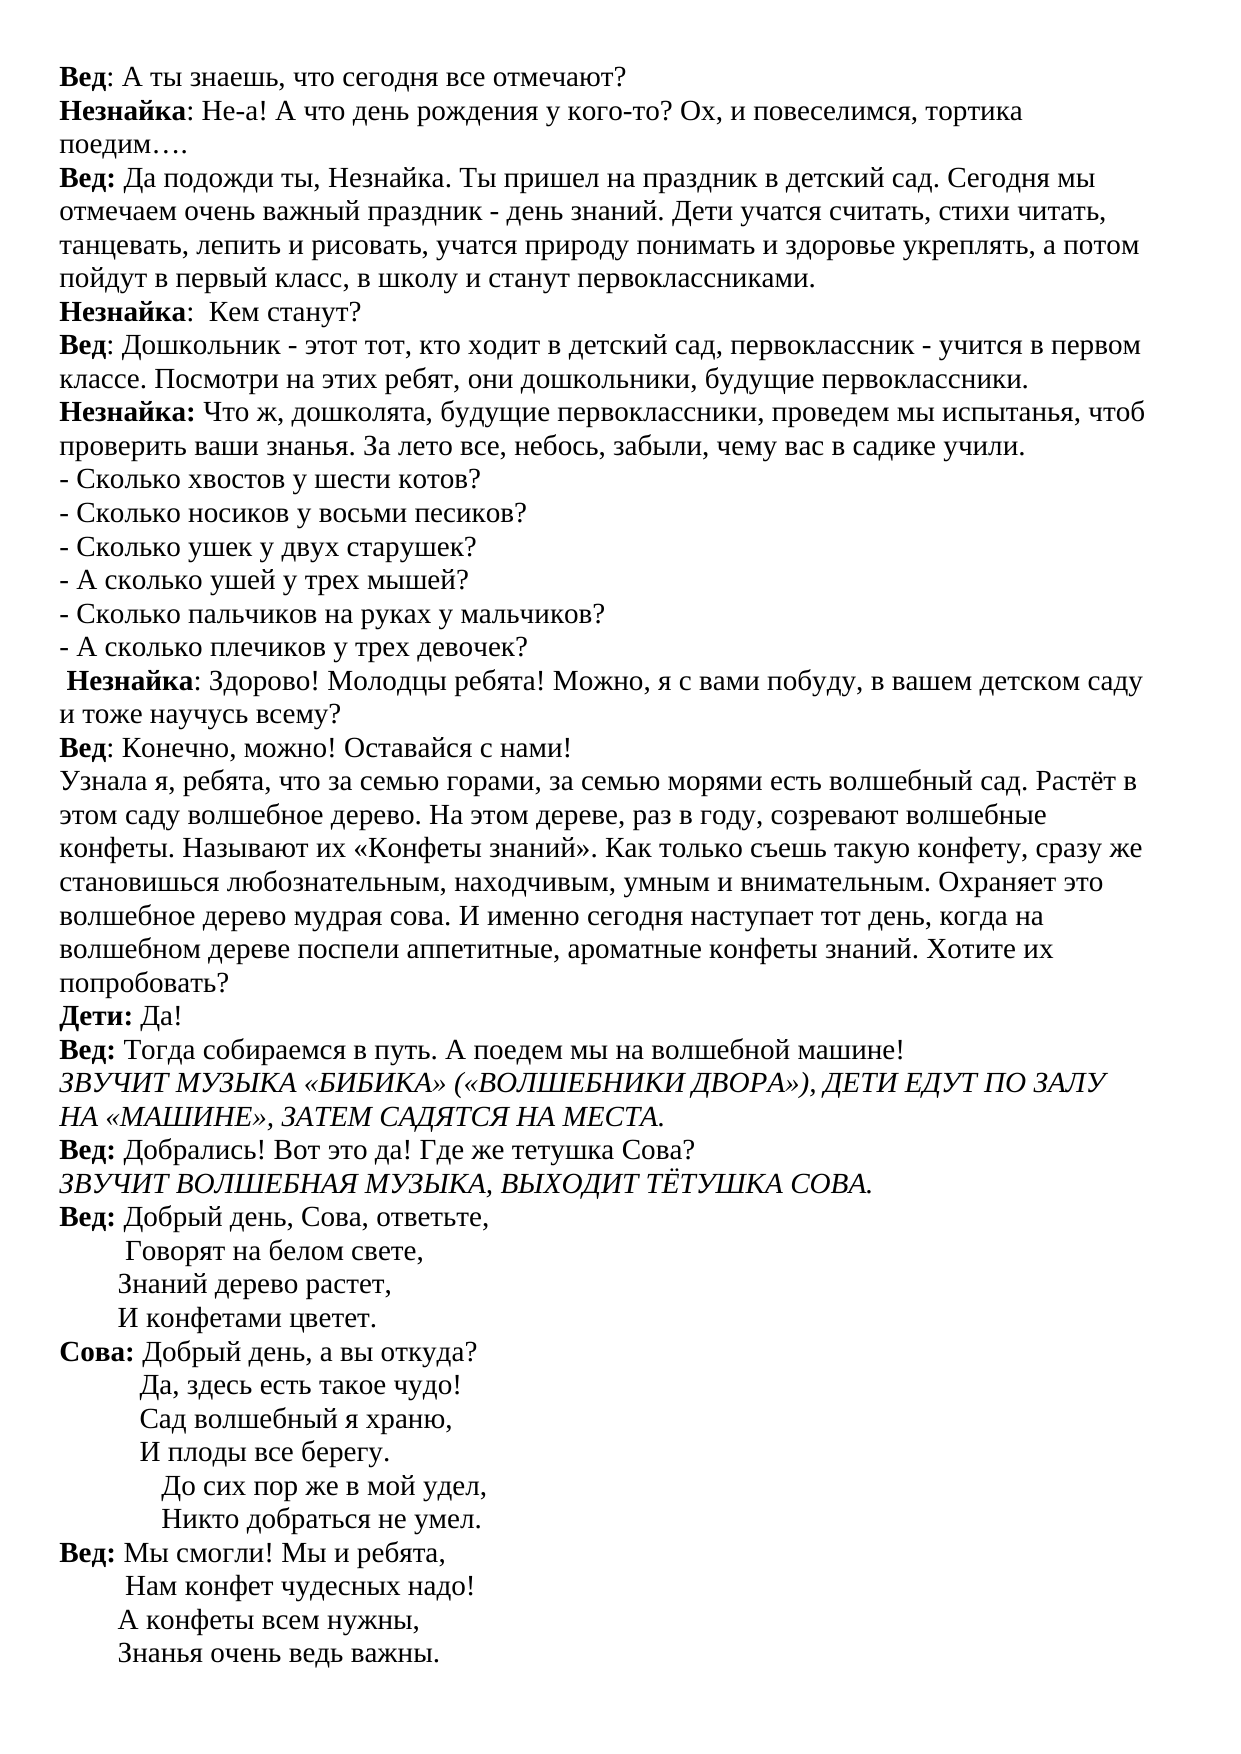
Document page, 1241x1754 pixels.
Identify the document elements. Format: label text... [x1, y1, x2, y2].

text Незнайка: Кем станут? [59, 294, 1152, 327]
text Вед: Дошкольник - этот тот, кто ходит в детский сад, первоклассник - учится в первом классе. Посмотри на этих ребят, они дошкольники, будущие первоклассники. [59, 327, 1152, 394]
text Вед: Конечно, можно! Оставайся с нами! [59, 730, 1152, 763]
text Дети: Да! [59, 998, 1152, 1032]
text - А сколько ушей у трех мышей? [59, 562, 1152, 596]
text Да, здесь есть такое чудо! [59, 1367, 1152, 1401]
text Сад волшебный я храню, [59, 1401, 1152, 1434]
text А конфеты всем нужны, [59, 1602, 1152, 1636]
text ЗВУЧИТ МУЗЫКА «БИБИКА» («ВОЛШЕБНИКИ ДВОРА»), ДЕТИ ЕДУТ ПО ЗАЛУ НА «МАШИНЕ», ЗАТЕМ САДЯТСЯ НА МЕСТА. [59, 1065, 1152, 1132]
text Нам конфет чудесных надо! [59, 1568, 1152, 1602]
text - А сколько плечиков у трех девочек? [59, 629, 1152, 663]
text ЗВУЧИТ ВОЛШЕБНАЯ МУЗЫКА, ВЫХОДИТ ТЁТУШКА СОВА. [59, 1166, 1152, 1199]
text Незнайка: Здорово! Молодцы ребята! Можно, я с вами побуду, в вашем детском саду и тоже научусь всему? [59, 663, 1152, 730]
text Никто добраться не умел. [59, 1501, 1152, 1535]
text Вед: Добрый день, Сова, ответьте, [59, 1199, 1152, 1233]
text Вед: Тогда собираемся в путь. А поедем мы на волшебной машине! [59, 1032, 1152, 1065]
text Узнала я, ребята, что за семью горами, за семью морями есть волшебный сад. Растёт в этом саду волшебное дерево. На этом дереве, раз в году, созревают волшебные конфеты. Называют их «Конфеты знаний». Как только съешь такую конфету, сразу же становишься любознательным, находчивым, умным и внимательным. Охраняет это волшебное дерево мудрая сова. И именно сегодня наступает тот день, когда на волшебном дереве поспели аппетитные, ароматные конфеты знаний. Хотите их попробовать? [59, 763, 1152, 998]
text Незнайка: Что ж, дошколята, будущие первоклассники, проведем мы испытанья, чтоб проверить ваши знанья. За лето все, небось, забыли, чему вас в садике учили. [59, 394, 1152, 462]
text Вед: Мы смогли! Мы и ребята, [59, 1535, 1152, 1568]
text Сова: Добрый день, а вы откуда? [59, 1334, 1152, 1367]
text - Сколько пальчиков на руках у мальчиков? [59, 596, 1152, 629]
text До сих пор же в мой удел, [59, 1468, 1152, 1501]
text - Сколько носиков у восьми песиков? [59, 495, 1152, 529]
text Говорят на белом свете, [59, 1233, 1152, 1267]
text - Сколько ушек у двух старушек? [59, 529, 1152, 562]
text И конфетами цветет. [59, 1300, 1152, 1334]
text И плоды все берегу. [59, 1434, 1152, 1468]
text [59, 59, 1152, 294]
text Знанья очень ведь важны. [59, 1636, 1152, 1669]
text Вед: Добрались! Вот это да! Где же тетушка Сова? [59, 1132, 1152, 1166]
text - Сколько хвостов у шести котов? [59, 462, 1152, 495]
text Знаний дерево растет, [59, 1267, 1152, 1300]
